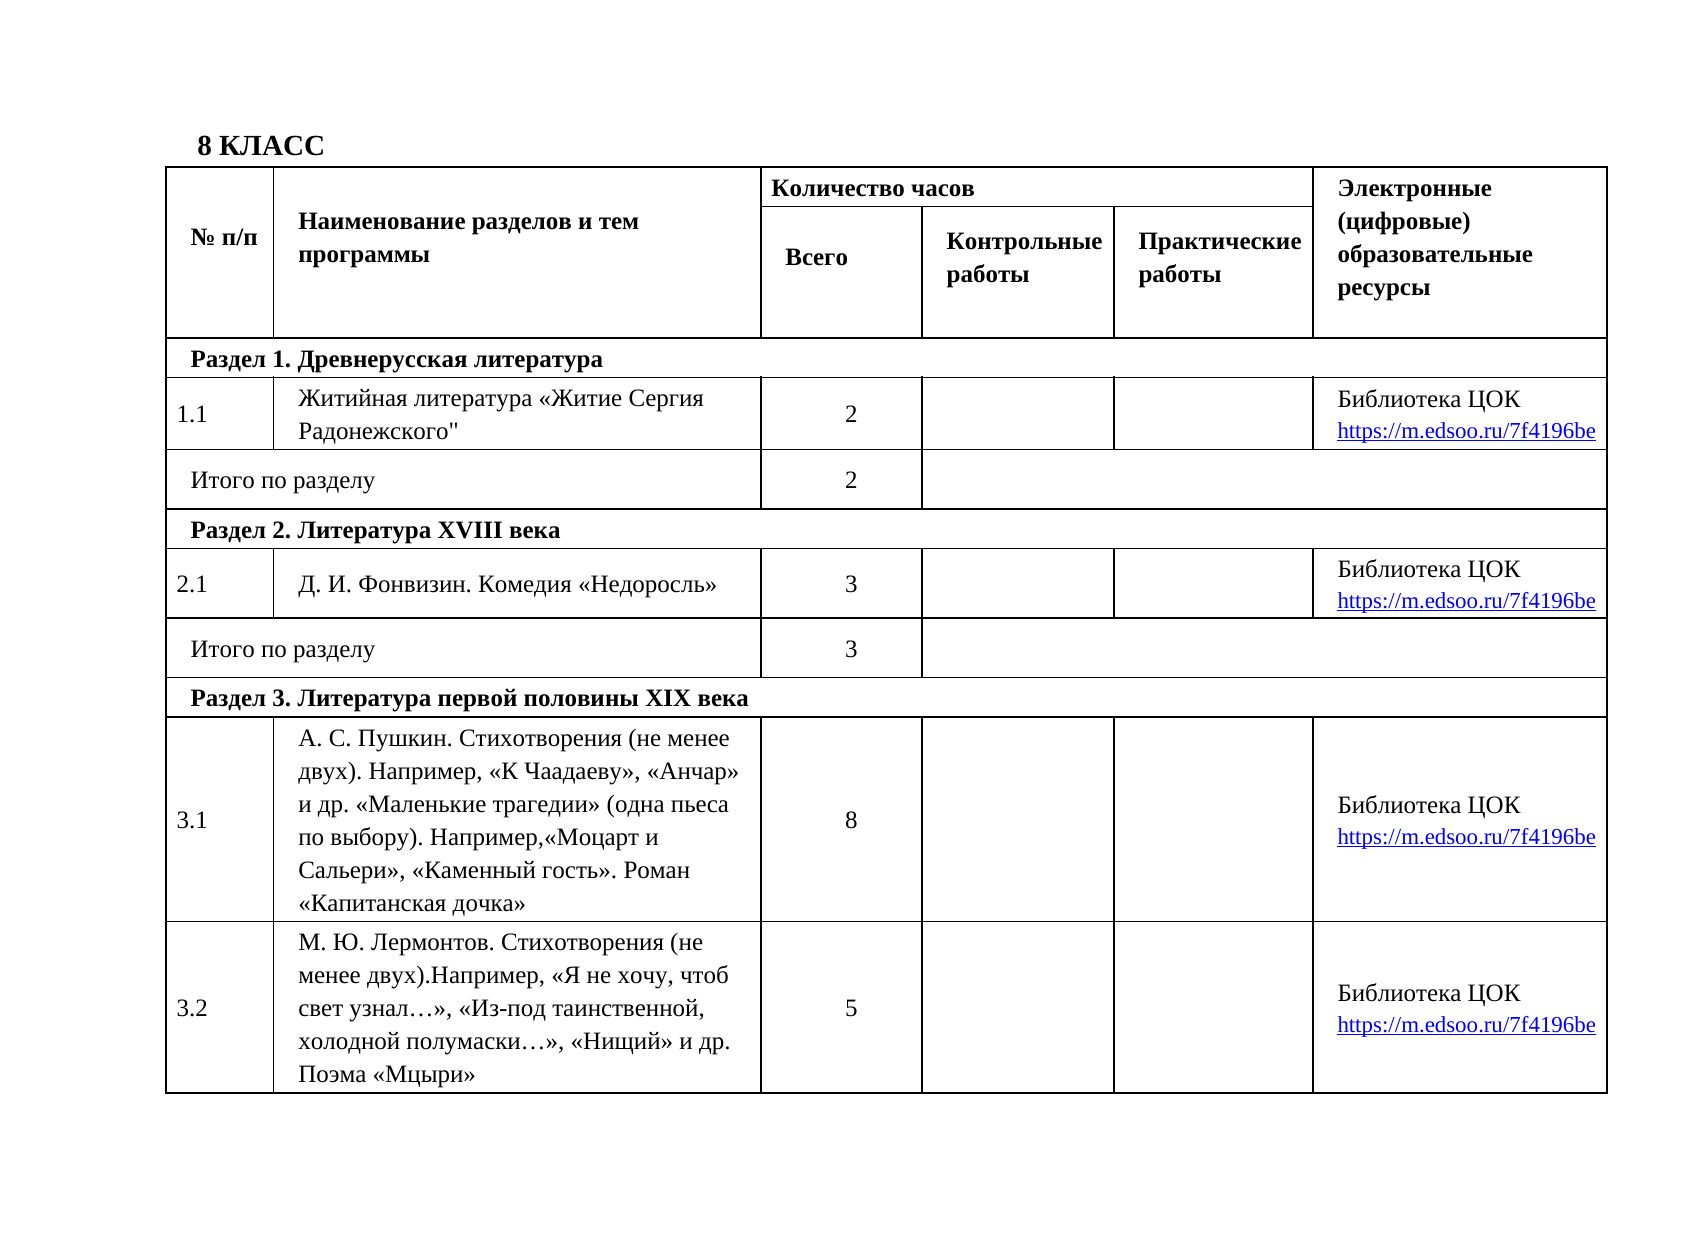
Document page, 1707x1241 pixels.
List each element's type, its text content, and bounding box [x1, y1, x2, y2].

table_cell [923, 922, 1113, 1092]
table_cell [1115, 718, 1312, 921]
table_cell М. Ю. Лермонтов. Стихотворения (не менее двух).Например, «Я не хочу, чтоб свет узнал…», «Из-под таинственной, холодной полумаски…», «Нищий» и др. Поэма «Мцыри» [274, 922, 760, 1092]
table_cell Житийная литература «Житие Сергия Радонежского" [274, 378, 760, 449]
table_cell 3.1 [167, 718, 273, 921]
table_cell 5 [762, 922, 921, 1092]
table_cell [1115, 922, 1312, 1092]
table_cell Библиотека ЦОК https://m.edsoo.ru/7f4196be [1314, 549, 1606, 617]
table_cell Библиотека ЦОК https://m.edsoo.ru/7f4196be [1314, 378, 1606, 449]
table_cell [1314, 922, 1606, 1092]
table_cell [923, 450, 1606, 508]
table_cell Библиотека ЦОК https://m.edsoo.ru/7f4196be [1314, 718, 1606, 921]
table_cell Д. И. Фонвизин. Комедия «Недоросль» [274, 549, 760, 617]
table_cell [1115, 549, 1312, 617]
table_cell 8 [762, 718, 921, 921]
table_cell Раздел 1. Древнерусская литература [167, 339, 1606, 376]
table_cell [923, 378, 1113, 449]
table_cell Итого по разделу [167, 619, 760, 677]
table_header Количество часов [762, 168, 1312, 206]
table_cell Раздел 2. Литература XVIII века [167, 510, 1606, 548]
table_cell [923, 619, 1606, 677]
table_cell 3.2 [167, 922, 273, 1092]
table_cell 2 [762, 378, 921, 449]
table_header Наименование разделов и тем программы [274, 168, 760, 337]
table_cell 1.1 [167, 378, 273, 449]
table_cell Практические работы [1115, 207, 1312, 337]
table_header Электронные (цифровые) образовательные ресурсы [1314, 168, 1606, 337]
table_cell [923, 549, 1113, 617]
table_cell Контрольные работы [923, 207, 1113, 337]
table_cell 2.1 [167, 549, 273, 617]
text 8 КЛАСС [190, 128, 1618, 161]
table_cell 3 [762, 549, 921, 617]
table_cell 2 [762, 450, 921, 508]
table_cell Раздел 3. Литература первой половины XIX века [167, 678, 1606, 716]
table_cell [923, 718, 1113, 921]
table_cell Итого по разделу [167, 450, 760, 508]
table_cell А. С. Пушкин. Стихотворения (не менее двух). Например, «К Чаадаеву», «Анчар» и др. «Маленькие трагедии» (одна пьеса по выбору). Например,«Моцарт и Сальери», «Каменный гость». Роман «Капитанская дочка» [274, 718, 760, 921]
table_header № п/п [167, 168, 273, 337]
table_cell Всего [762, 207, 921, 337]
table_cell 3 [762, 619, 921, 677]
table_cell [1115, 378, 1312, 449]
